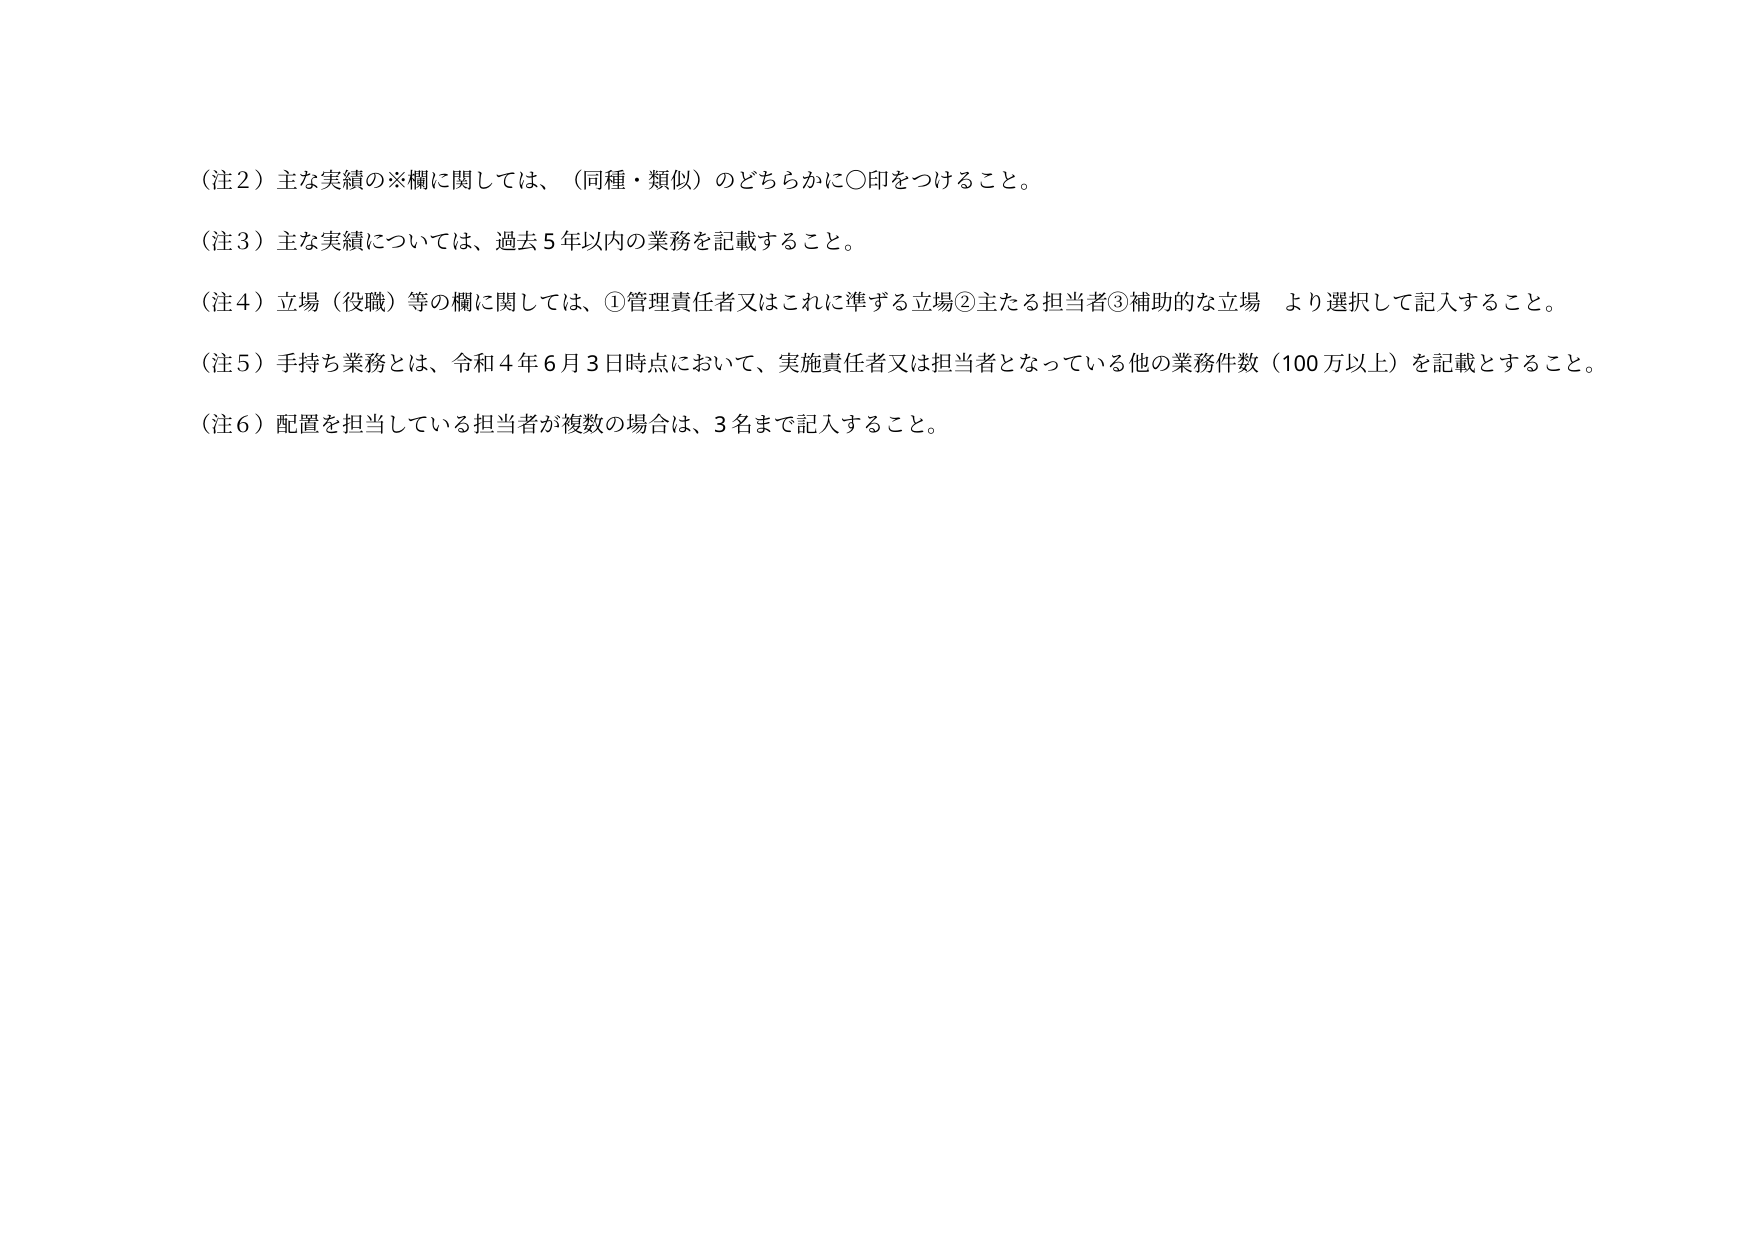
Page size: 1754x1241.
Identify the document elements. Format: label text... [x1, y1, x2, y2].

text （注４）立場（役職）等の欄に関しては、①管理責任者又はこれに準ずる立場②主たる担当者③補助的な立場 より選択して記入すること。 [189, 271, 1636, 332]
text （注３）主な実績については、過去5年以内の業務を記載すること。 [189, 210, 1636, 271]
text （注５）手持ち業務とは、令和４年6月3日時点において、実施責任者又は担当者となっている他の業務件数（100万以上）を記載とすること。 [189, 332, 1636, 392]
text （注６）配置を担当している担当者が複数の場合は、3名まで記入すること。 [189, 392, 1636, 453]
text （注２）主な実績の※欄に関しては、（同種・類似）のどちらかに〇印をつけること。 [189, 149, 1636, 210]
